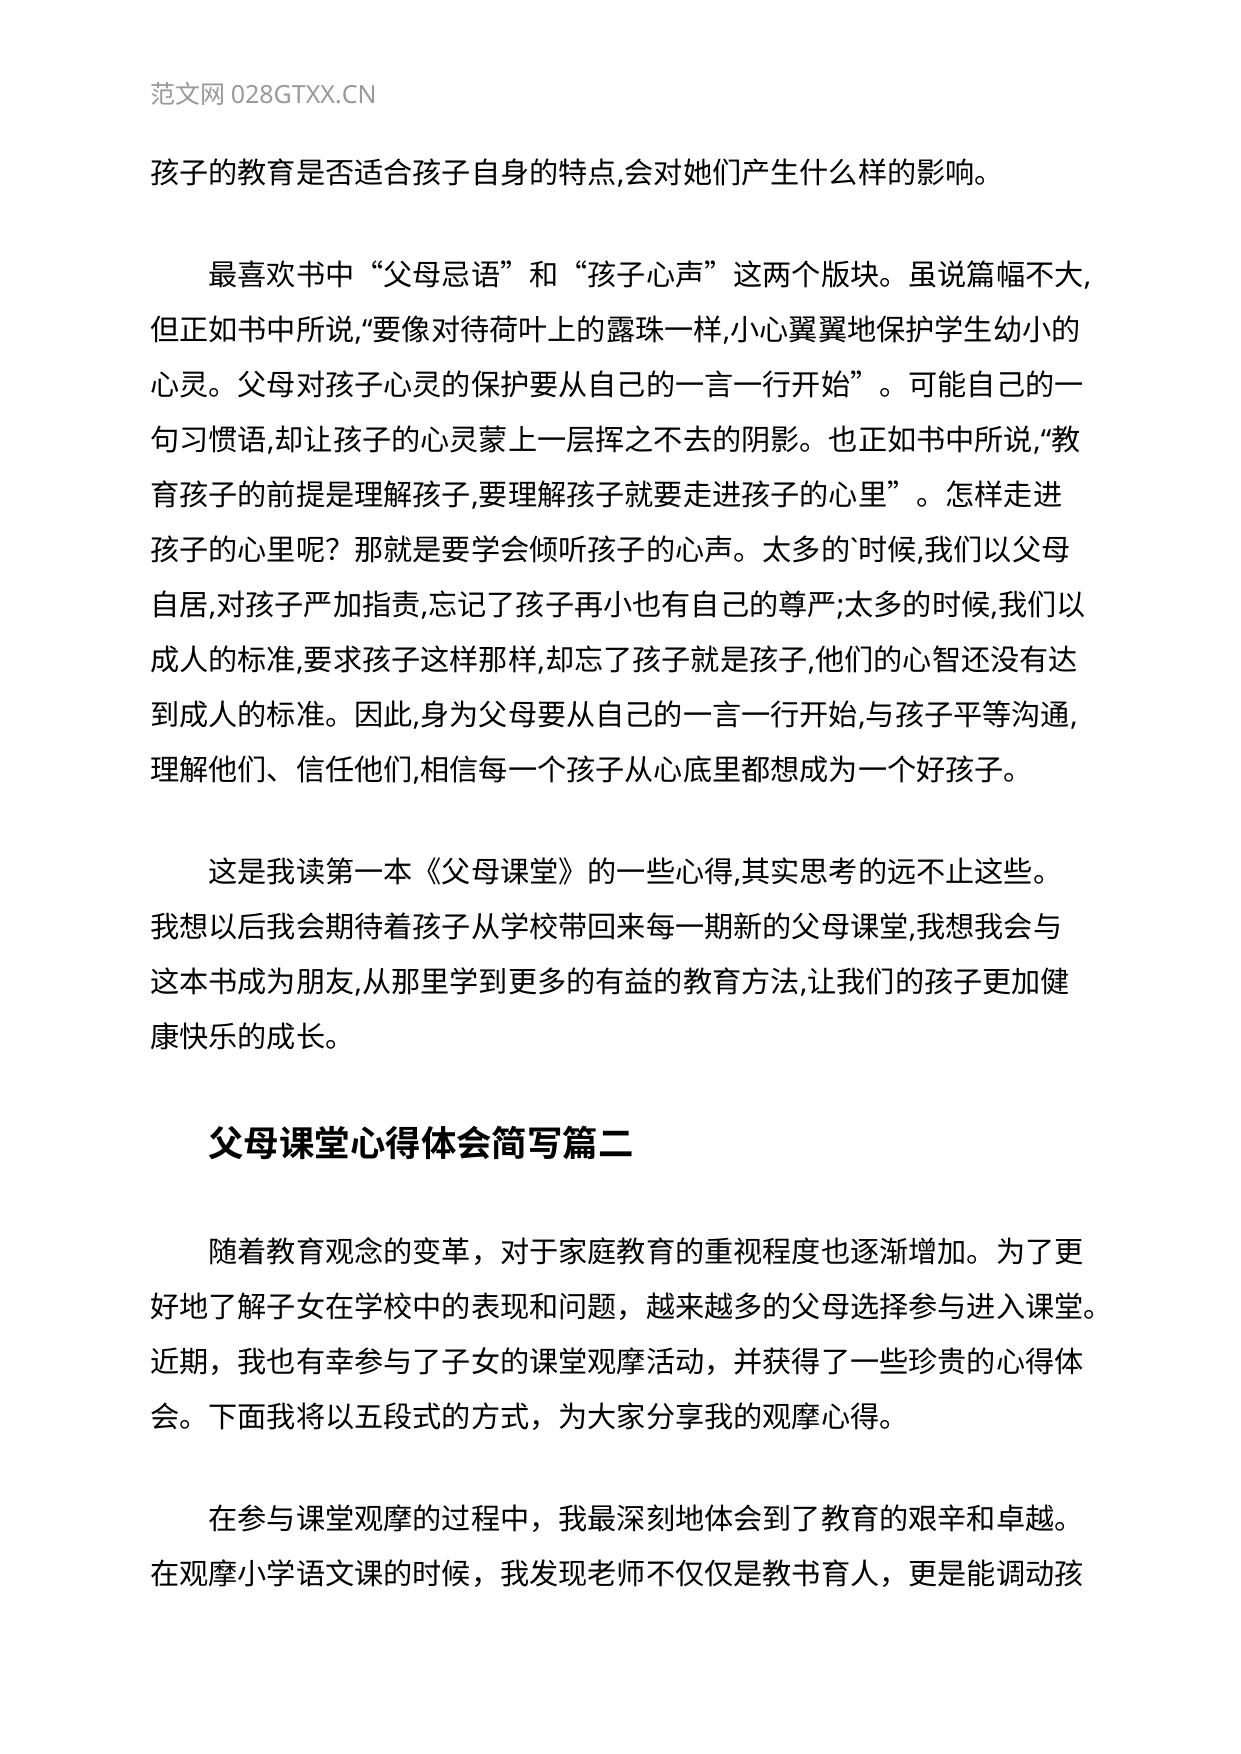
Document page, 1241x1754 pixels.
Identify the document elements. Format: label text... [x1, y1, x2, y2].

text 父母课堂心得体会简写篇二 [150, 1116, 1090, 1167]
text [150, 1496, 1090, 1593]
text 随着教育观念的变革，对于家庭教育的重视程度也逐渐增加。为了更好地了解子女在学校中的表现和问题，越来越多的父母选择参与进入课堂。近期，我也有幸参与了子女的课堂观摩活动，并获得了一些珍贵的心得体会。下面我将以五段式的方式，为大家分享我的观摩心得。 [150, 1229, 1090, 1436]
text 这是我读第一本《父母课堂》的一些心得,其实思考的远不止这些。我想以后我会期待着孩子从学校带回来每一期新的父母课堂,我想我会与这本书成为朋友,从那里学到更多的有益的教育方法,让我们的孩子更加健康快乐的成长。 [150, 849, 1090, 1056]
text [150, 150, 1090, 192]
text 最喜欢书中“父母忌语”和“孩子心声”这两个版块。虽说篇幅不大,但正如书中所说,“要像对待荷叶上的露珠一样,小心翼翼地保护学生幼小的心灵。父母对孩子心灵的保护要从自己的一言一行开始”。可能自己的一句习惯语,却让孩子的心灵蒙上一层挥之不去的阴影。也正如书中所说,“教育孩子的前提是理解孩子,要理解孩子就要走进孩子的心里”。怎样走进孩子的心里呢？那就是要学会倾听孩子的心声。太多的`时候,我们以父母自居,对孩子严加指责,忘记了孩子再小也有自己的尊严;太多的时候,我们以成人的标准,要求孩子这样那样,却忘了孩子就是孩子,他们的心智还没有达到成人的标准。因此,身为父母要从自己的一言一行开始,与孩子平等沟通,理解他们、信任他们,相信每一个孩子从心底里都想成为一个好孩子。 [150, 252, 1090, 789]
